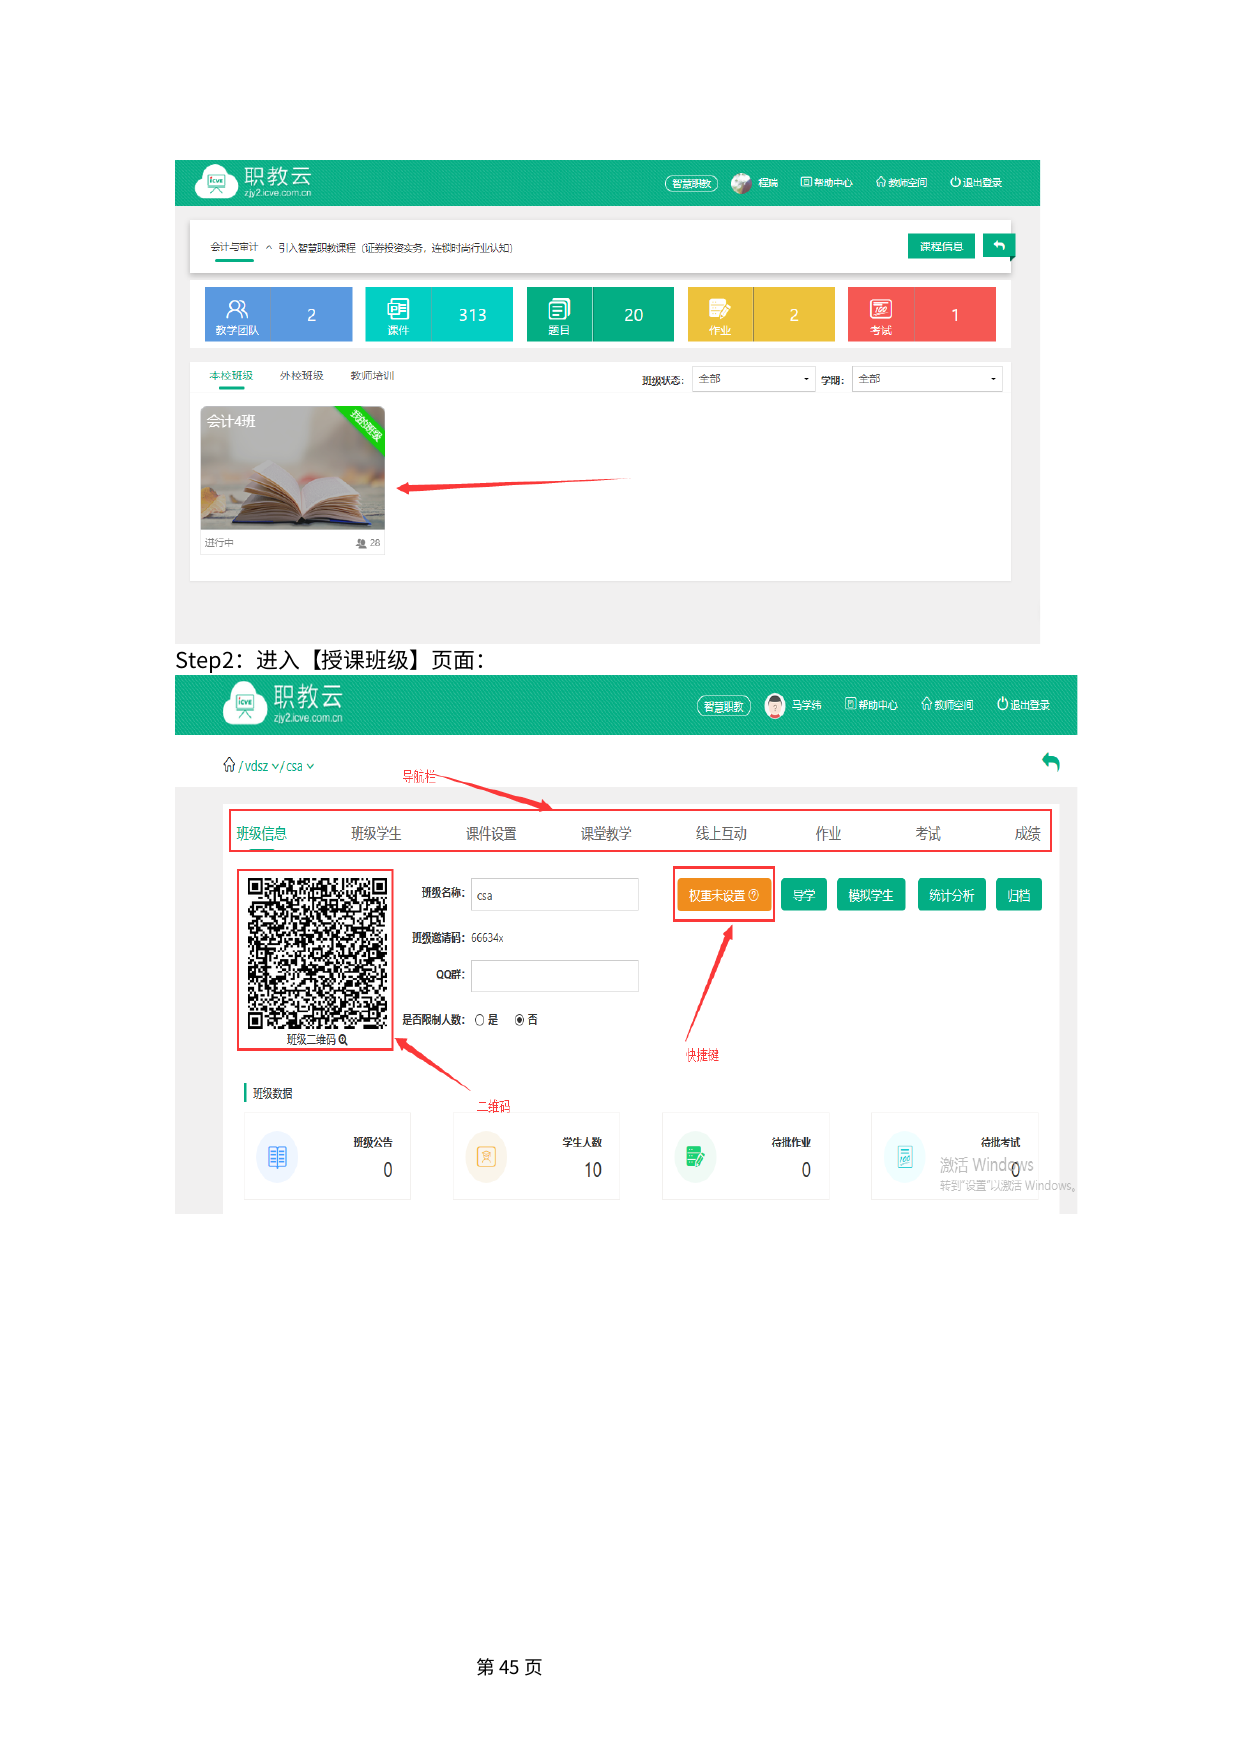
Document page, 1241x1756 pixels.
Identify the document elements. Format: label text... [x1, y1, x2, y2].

picture [175, 160, 1041, 644]
text Step2：进入【授课班级】页面： [175, 643, 1078, 675]
picture [175, 675, 1078, 1214]
